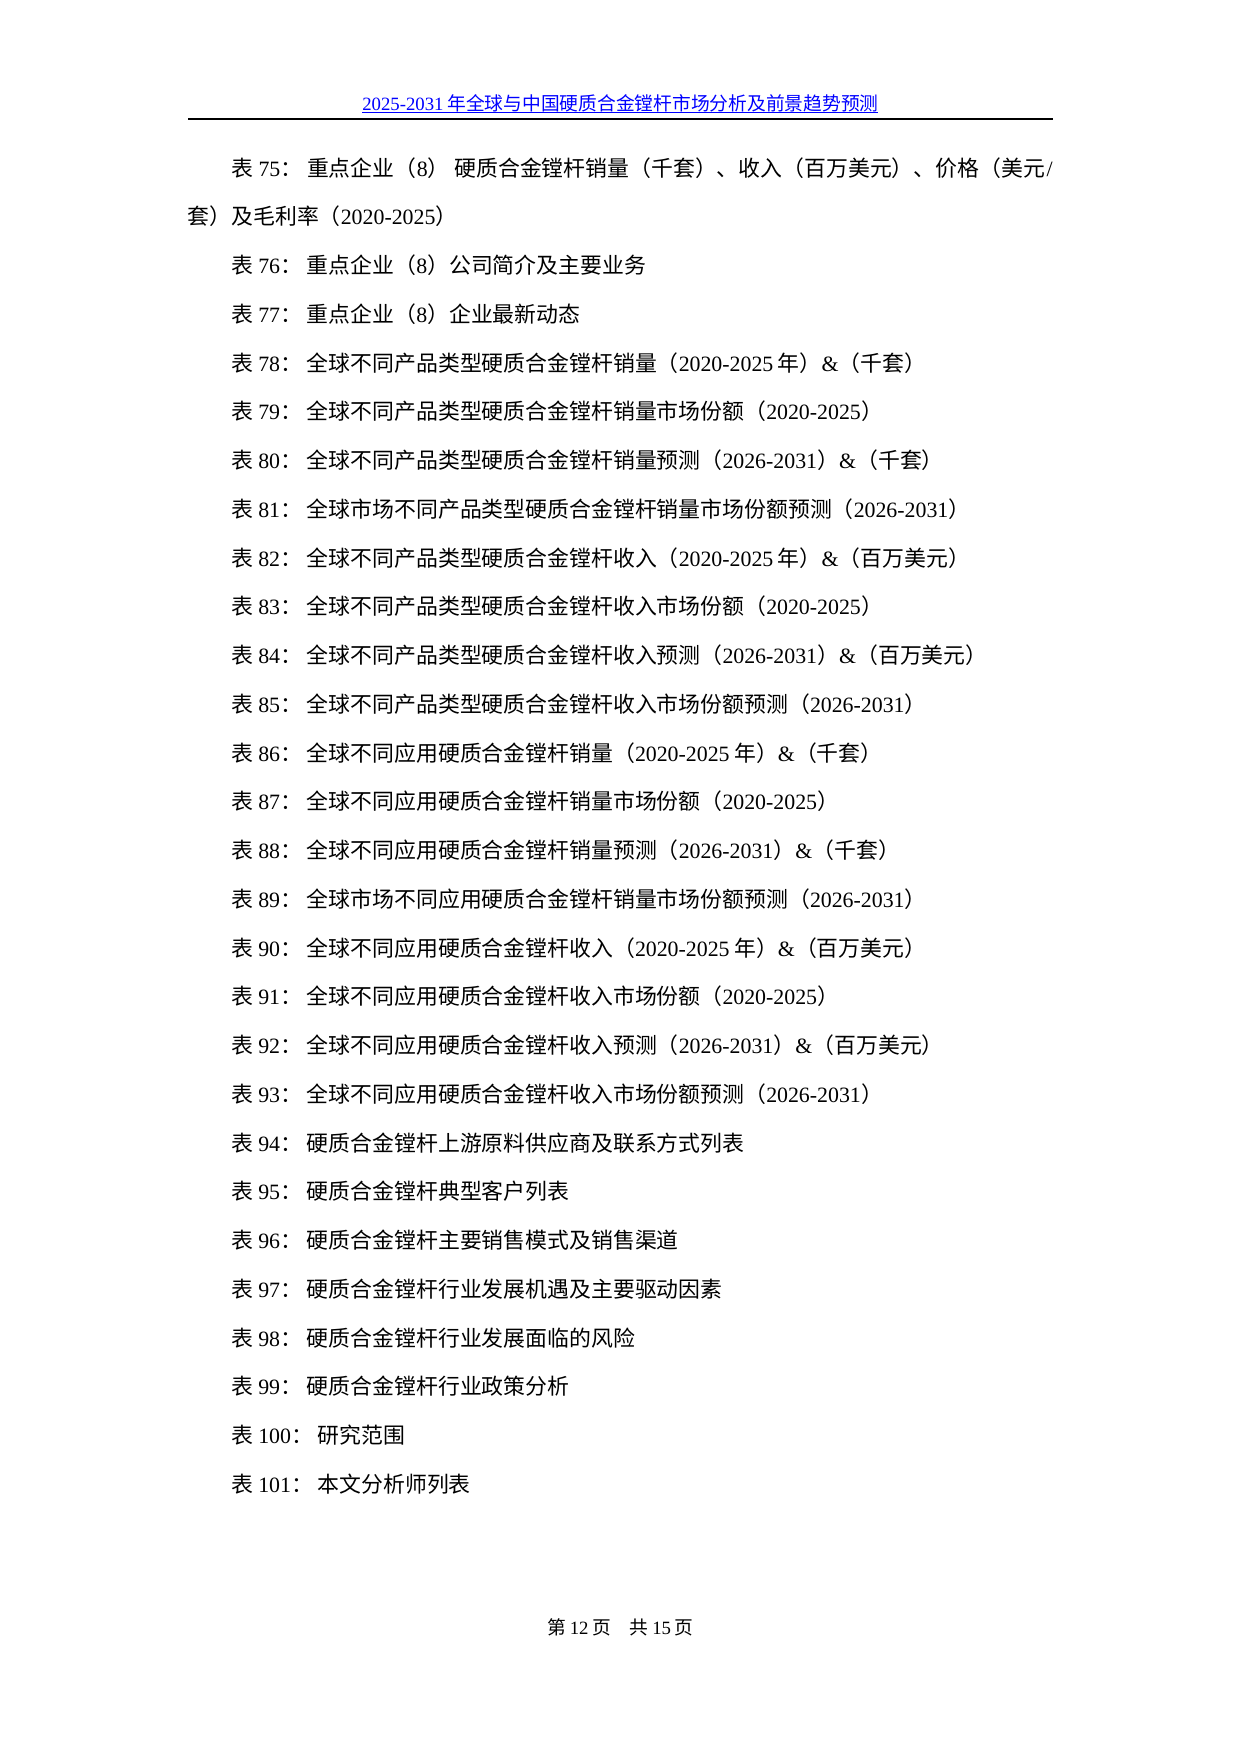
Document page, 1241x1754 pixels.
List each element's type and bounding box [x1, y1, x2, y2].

text [187, 150, 1053, 1499]
